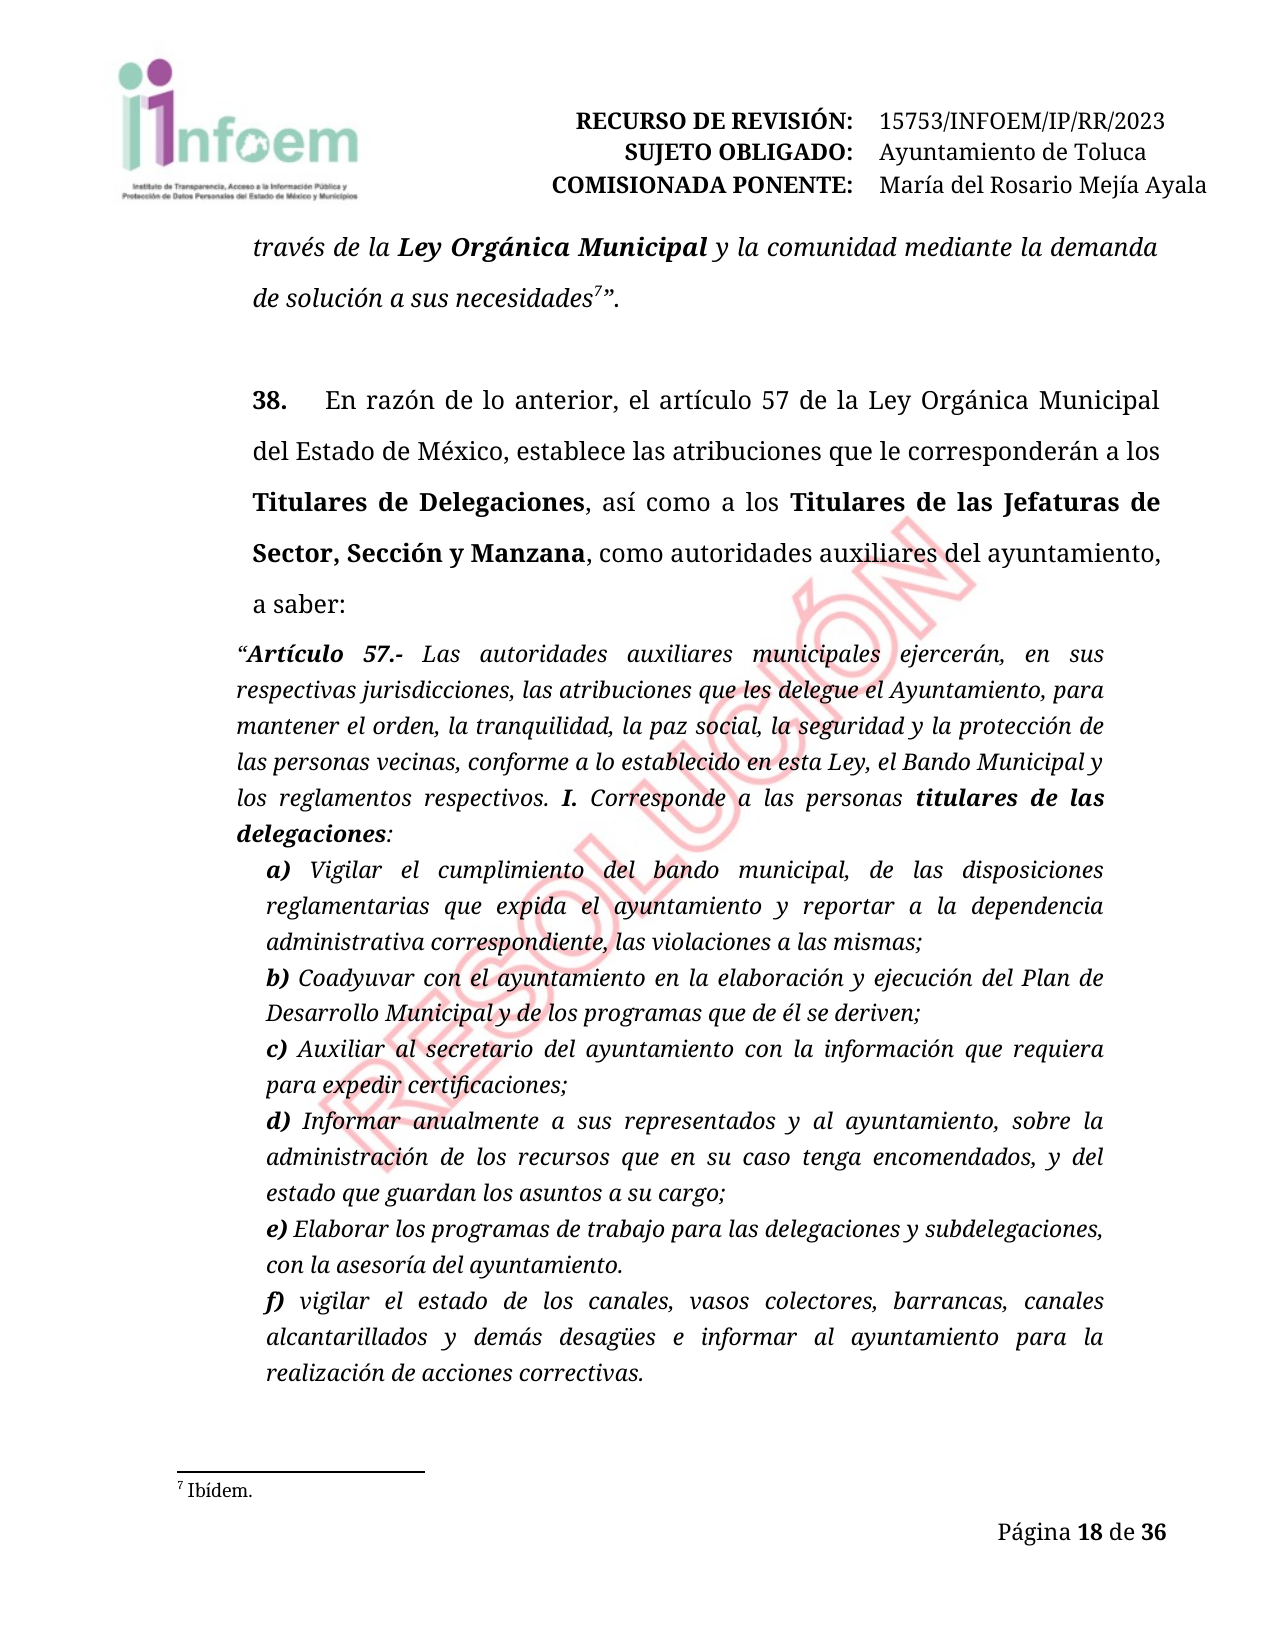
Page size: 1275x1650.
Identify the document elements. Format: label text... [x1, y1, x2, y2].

list d) Informar anualmente a sus representados y al ayuntamiento, sobre la administración de los recursos que en su caso tenga encomendados, y del estado que guardan los asuntos a su cargo; [266, 1105, 1107, 1208]
list “Artículo 57.- Las autoridades auxiliares municipales ejercerán, en sus respectivas jurisdicciones, las atribuciones que les delegue el Ayuntamiento, para mantener el orden, la tranquilidad, la paz social, la seguridad y la protección de las personas vecinas, conforme a lo establecido en esta Ley, el Bando Municipal y los reglamentos respectivos. I. Corresponde a las personas titulares de las delegaciones: [236, 638, 1107, 849]
list e) Elaborar los programas de trabajo para las delegaciones y subdelegaciones, con la asesoría del ayuntamiento. [266, 1213, 1107, 1280]
list En razón de lo anterior, el artículo 57 de la Ley Orgánica Municipal del Estado de México, establece las atribuciones que le corresponderán a los Titulares de Delegaciones, así como a los Titulares de las Jefaturas de Sector, Sección y Manzana, como autoridades auxiliares del ayuntamiento, a saber: [252, 383, 1161, 621]
list f) vigilar el estado de los canales, vasos colectores, barrancas, canales alcantarillados y demás desagües e informar al ayuntamiento para la realización de acciones correctivas. [266, 1285, 1107, 1388]
list c) Auxiliar al secretario del ayuntamiento con la información que requiera para expedir certificaciones; [266, 1033, 1107, 1101]
list a) Vigilar el cumplimiento del bando municipal, de las disposiciones reglamentarias que expida el ayuntamiento y reportar a la dependencia administrativa correspondiente, las violaciones a las mismas; [266, 854, 1107, 957]
list b) Coadyuvar con el ayuntamiento en la elaboración y ejecución del Plan de Desarrollo Municipal y de los programas que de él se deriven; [266, 961, 1107, 1029]
picture [0, 0, 1263, 1644]
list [252, 230, 1161, 315]
